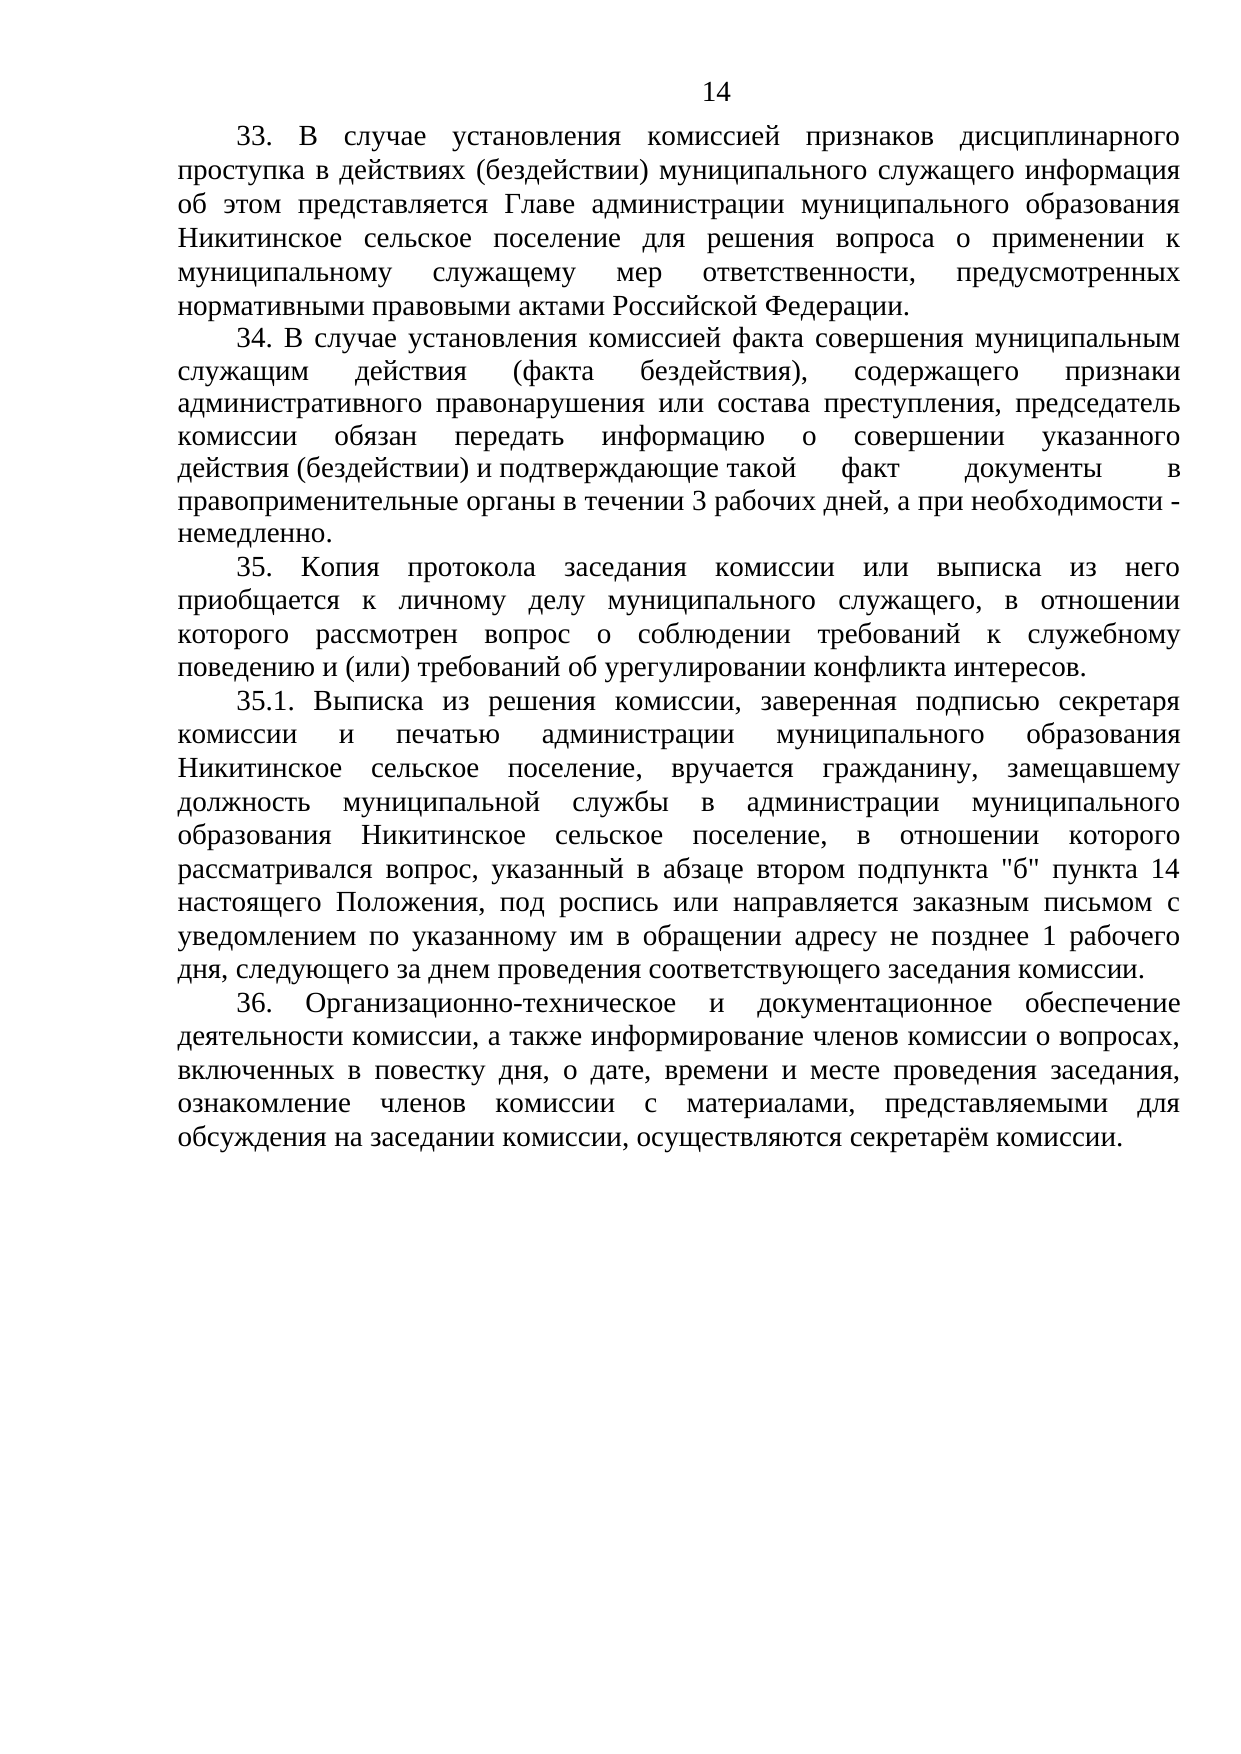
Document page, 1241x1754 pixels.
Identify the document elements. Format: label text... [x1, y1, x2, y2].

text 35. Копия протокола заседания комиссии или выписка из него приобщается к личному делу муниципального служащего, в отношении которого рассмотрен вопрос о соблюдении требований к служебному поведению и (или) требований об урегулировании конфликта интересов. [177, 549, 1181, 683]
text 35.1. Выписка из решения комиссии, заверенная подписью секретаря комиссии и печатью администрации муниципального образования Никитинское сельское поселение, вручается гражданину, замещавшему должность муниципальной службы в администрации муниципального образования Никитинское сельское поселение, в отношении которого рассматривался вопрос, указанный в абзаце втором подпункта "б" пункта 14 настоящего Положения, под роспись или направляется заказным письмом с уведомлением по указанному им в обращении адресу не позднее 1 рабочего дня, следующего за днем проведения соответствующего заседания комиссии. [177, 683, 1181, 985]
text 34. В случае установления комиссией факта совершения муниципальным служащим действия (факта бездействия), содержащего признаки административного правонарушения или состава преступления, председатель комиссии обязан передать информацию о совершении указанного действия (бездействии) и подтверждающие такой факт документы в правоприменительные органы в течении 3 рабочих дней, а при необходимости - немедленно. [177, 322, 1181, 549]
text 33. В случае установления комиссией признаков дисциплинарного проступка в действиях (бездействии) муниципального служащего информация об этом представляется Главе администрации муниципального образования Никитинское сельское поселение для решения вопроса о применении к муниципальному служащему мер ответственности, предусмотренных нормативными правовыми актами Российской Федерации. [177, 118, 1181, 322]
text 36. Организационно-техническое и документационное обеспечение деятельности комиссии, а также информирование членов комиссии о вопросах, включенных в повестку дня, о дате, времени и месте проведения заседания, ознакомление членов комиссии с материалами, представляемыми для обсуждения на заседании комиссии, осуществляются секретарём комиссии. [177, 985, 1181, 1153]
